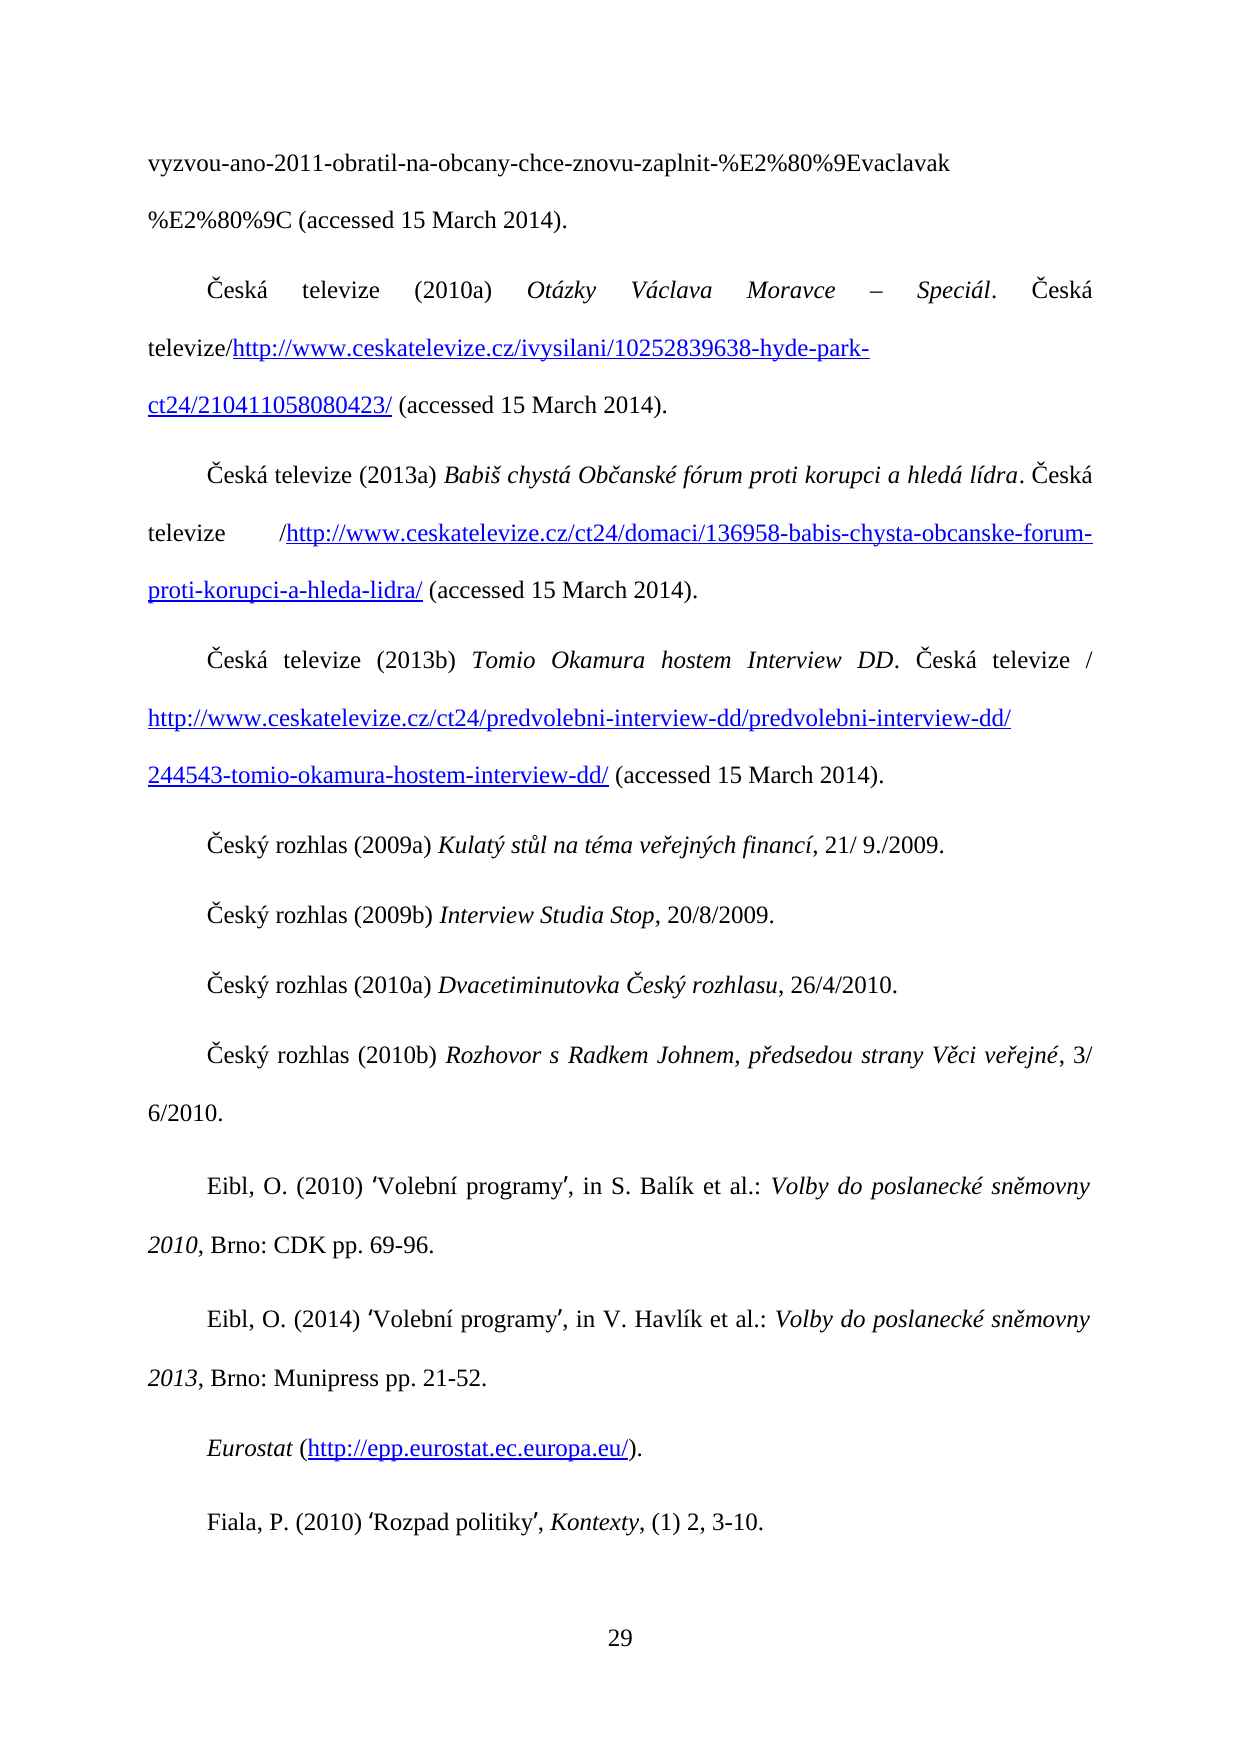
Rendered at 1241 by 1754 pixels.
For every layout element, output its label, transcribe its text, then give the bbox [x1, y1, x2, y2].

text Fiala, P. (2010) ‘Rozpad politiky’, Kontexty, (1) 2, 3-10. [148, 1503, 1093, 1537]
text Český rozhlas (2009b) Interview Studia Stop, 20/8/2009. [148, 900, 1093, 929]
text Český rozhlas (2010b) Rozhovor s Radkem Johnem, předsedou strany Věci veřejné, 3/ 6/2010. [148, 1040, 1093, 1126]
text Česká televize (2013b) Tomio Okamura hostem Interview DD. Česká televize / http://www.ceskatelevize.cz/ct24/predvolebni-interview-dd/predvolebni-interview-dd/244543-tomio-okamura-hostem-interview-dd/ (accessed 15 March 2014). [148, 645, 1093, 789]
text Česká televize (2010a) Otázky Václava Moravce – Speciál. Česká televize/http://www.ceskatelevize.cz/ivysilani/10252839638-hyde-park-ct24/210411058080423/ (accessed 15 March 2014). [148, 275, 1093, 419]
text Český rozhlas (2009a) Kulatý stůl na téma veřejných financí, 21/ 9./2009. [148, 830, 1093, 859]
text Eibl, O. (2010) ‘Volební programy’, in S. Balík et al.: Volby do poslanecké sněmovny 2010, Brno: CDK pp. 69-96. [148, 1168, 1093, 1259]
text Česká televize (2013a) Babiš chystá Občanské fórum proti korupci a hledá lídra. Česká televize /http://www.ceskatelevize.cz/ct24/domaci/136958-babis-chysta-obcanske-forum-proti-korupci-a-hleda-lidra/ (accessed 15 March 2014). [148, 460, 1093, 604]
text Eibl, O. (2014) ‘Volební programy’, in V. Havlík et al.: Volby do poslanecké sněmovny 2013, Brno: Munipress pp. 21-52. [148, 1300, 1093, 1392]
text Eurostat (http://epp.eurostat.ec.europa.eu/). [148, 1433, 1093, 1462]
text Český rozhlas (2010a) Dvacetiminutovka Český rozhlasu, 26/4/2010. [148, 970, 1093, 999]
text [148, 148, 1093, 234]
